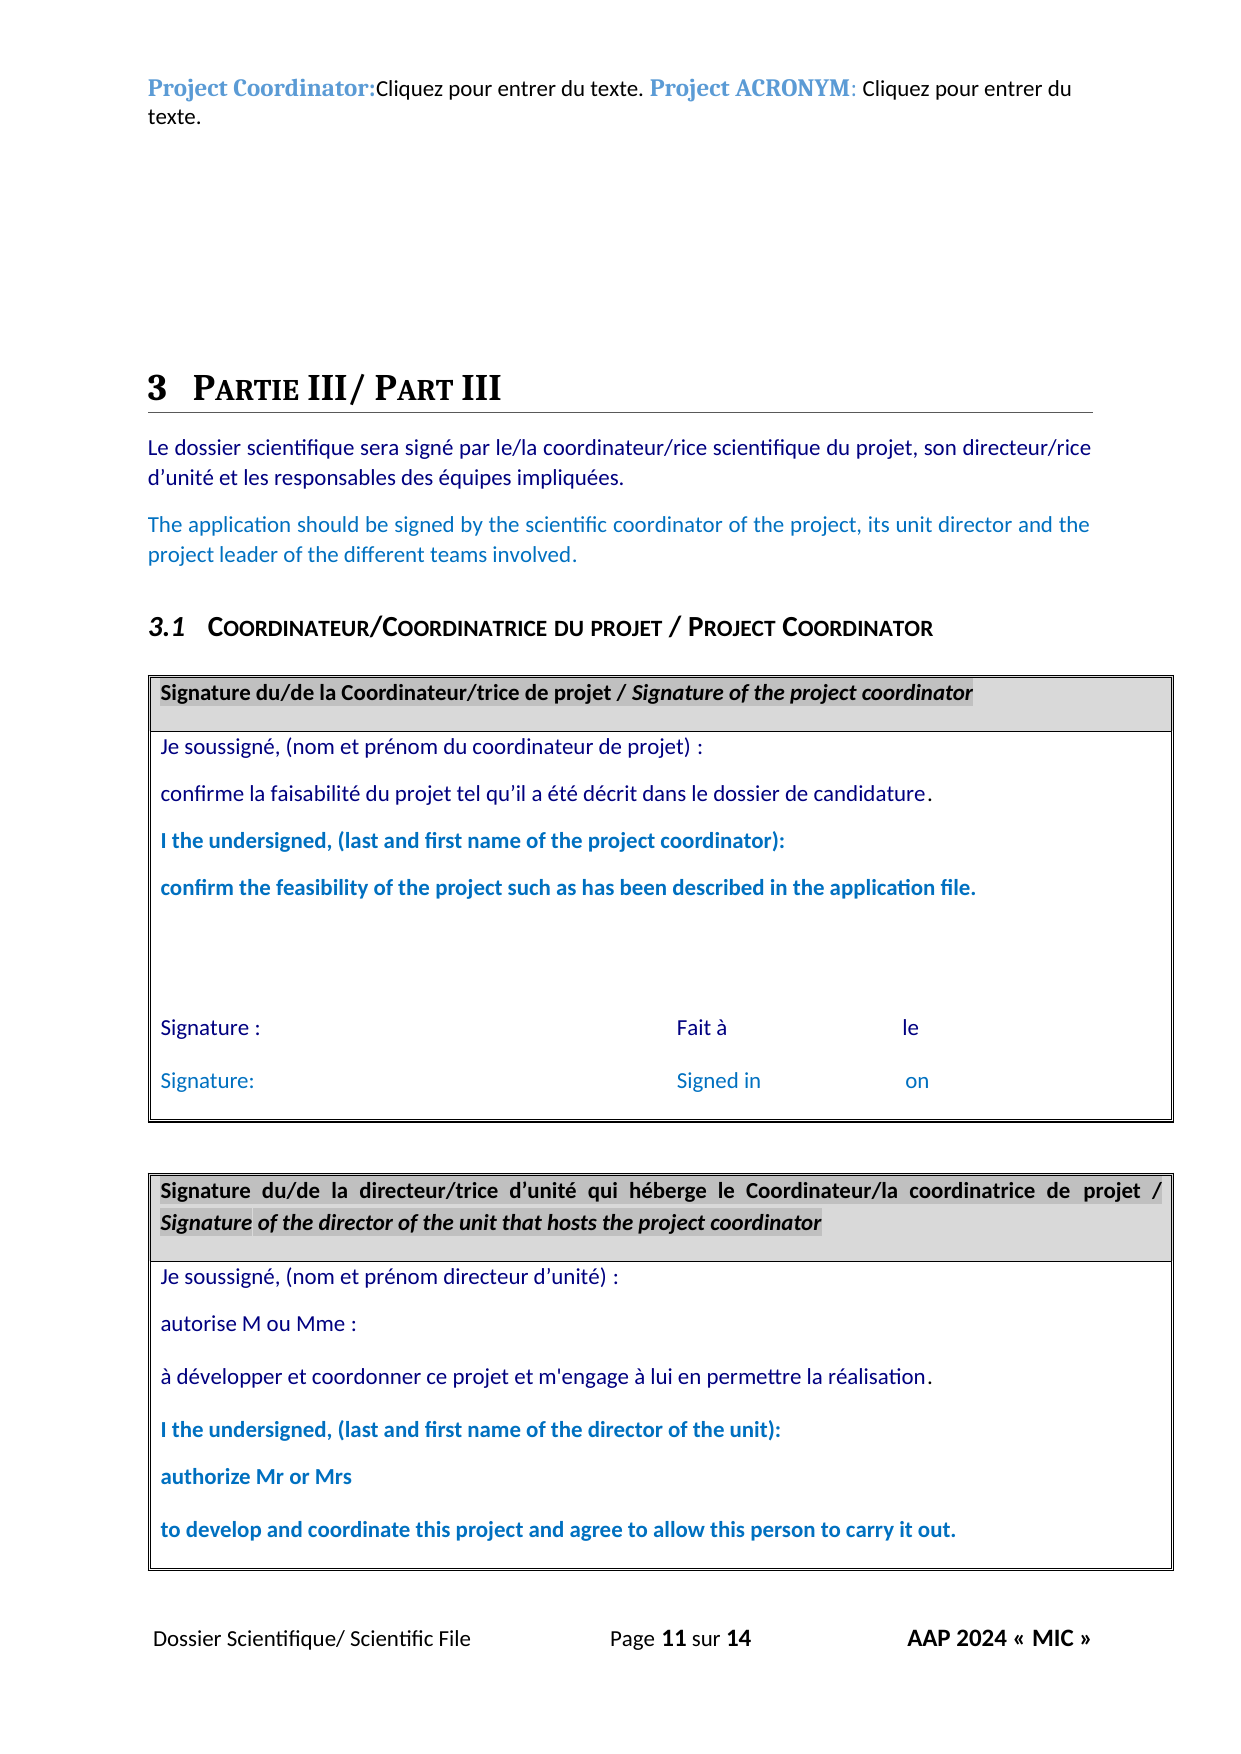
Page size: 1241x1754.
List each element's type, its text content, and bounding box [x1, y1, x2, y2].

table_header Signature du/de la directeur/trice d’unité qui héberge le Coordinateur/la coordinatrice de projet / Signature of the director of the unit that hosts the project coordinator [151, 1176, 1171, 1261]
text Le dossier scientifique sera signé par le/la coordinateur/rice scientifique du projet, son directeur/rice d’unité et les responsables des équipes impliquées. [148, 433, 1093, 491]
table_cell Je soussigné, (nom et prénom du coordinateur de projet) : confirme la faisabilité du projet tel qu’il a été décrit dans le dossier de candidature. I the undersigned, (last and first name of the project coordinator): confirm the feasibility of the project such as has been described in the application file. Signature : Fait à le Signature: Signed in on [151, 732, 1171, 1119]
table_header Signature du/de la Coordinateur/trice de projet / Signature of the project coordinator [151, 678, 1171, 731]
text The application should be signed by the scientific coordinator of the project, its unit director and the project leader of the different teams involved. [148, 510, 1093, 568]
subtitle Coordinateur/Coordinatrice du projet / Project Coordinator [148, 608, 1093, 644]
subtitle Partie III/ Part III [148, 367, 1093, 412]
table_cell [151, 1262, 1171, 1568]
